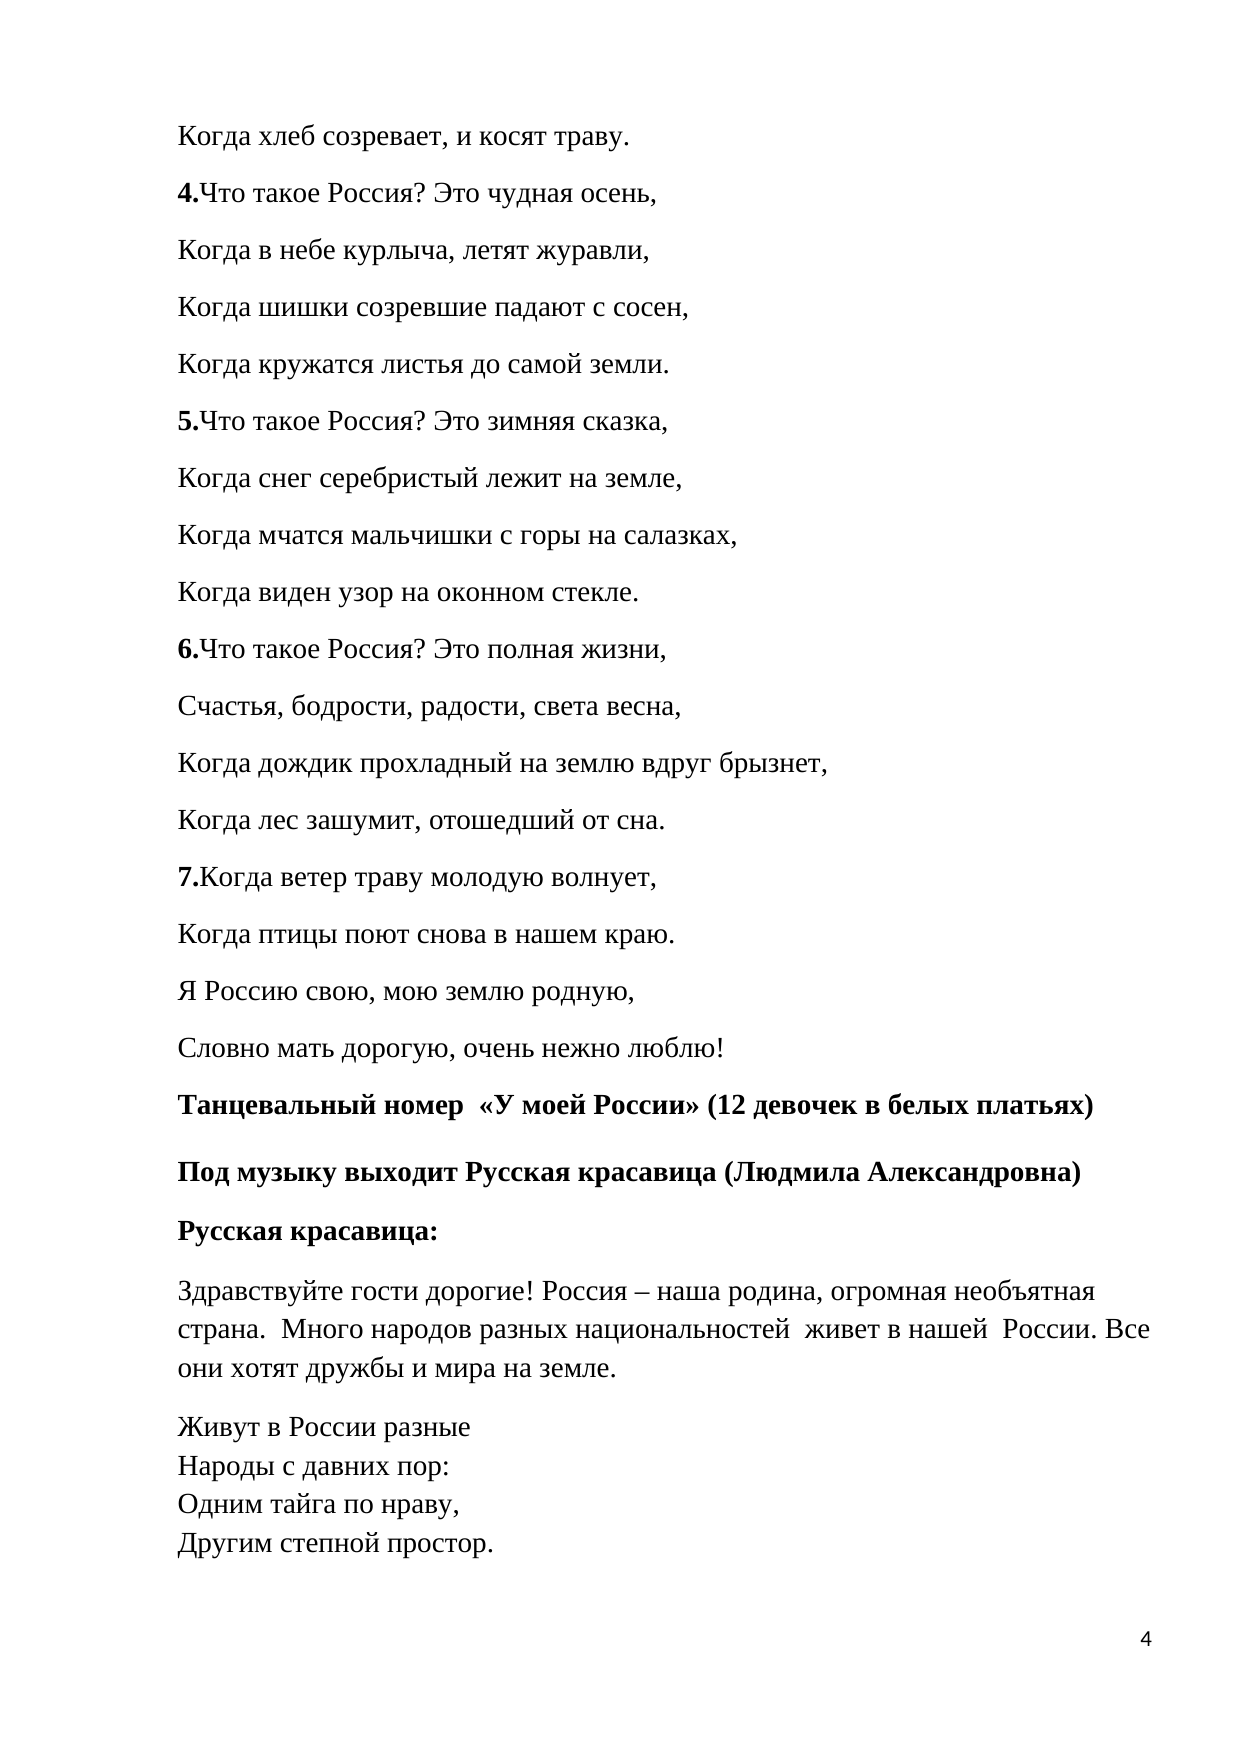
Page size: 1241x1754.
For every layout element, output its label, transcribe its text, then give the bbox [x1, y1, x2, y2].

text Когда кружатся листья до самой земли. [177, 346, 1152, 379]
text Под музыку выходит Русская красавица (Людмила Александровна) [177, 1154, 1152, 1187]
text 5.Что такое Россия? Это зимняя сказка, [177, 403, 1152, 437]
text Танцевальный номер «У моей России» (12 девочек в белых платьях) [177, 1087, 1152, 1120]
text Когда снег серебристый лежит на земле, [177, 460, 1152, 493]
text 6.Что такое Россия? Это полная жизни, [177, 631, 1152, 664]
text Когда в небе курлыча, летят журавли, [177, 232, 1152, 266]
text Когда виден узор на оконном стекле. [177, 574, 1152, 607]
text 4.Что такое Россия? Это чудная осень, [177, 175, 1152, 209]
text Когда лес зашумит, отошедший от сна. [177, 802, 1152, 835]
text Когда шишки созревшие падают с сосен, [177, 289, 1152, 323]
text Когда дождик прохладный на землю вдруг брызнет, [177, 745, 1152, 778]
text Когда мчатся мальчишки с горы на салазках, [177, 517, 1152, 551]
text Когда птицы поют снова в нашем краю. [177, 916, 1152, 949]
text Русская красавица: [177, 1213, 1152, 1247]
text Когда хлеб созревает, и косят траву. [177, 118, 1152, 152]
text Я Россию свою, мою землю родную, [177, 973, 1152, 1006]
text 7.Когда ветер траву молодую волнует, [177, 859, 1152, 892]
text Словно мать дорогую, очень нежно люблю! [177, 1030, 1152, 1063]
text Счастья, бодрости, радости, света весна, [177, 688, 1152, 721]
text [177, 1409, 1152, 1558]
text Здравствуйте гости дорогие! Россия – наша родина, огромная необъятная страна. Много народов разных национальностей живет в нашей России. Все они хотят дружбы и мира на земле. [177, 1273, 1152, 1383]
